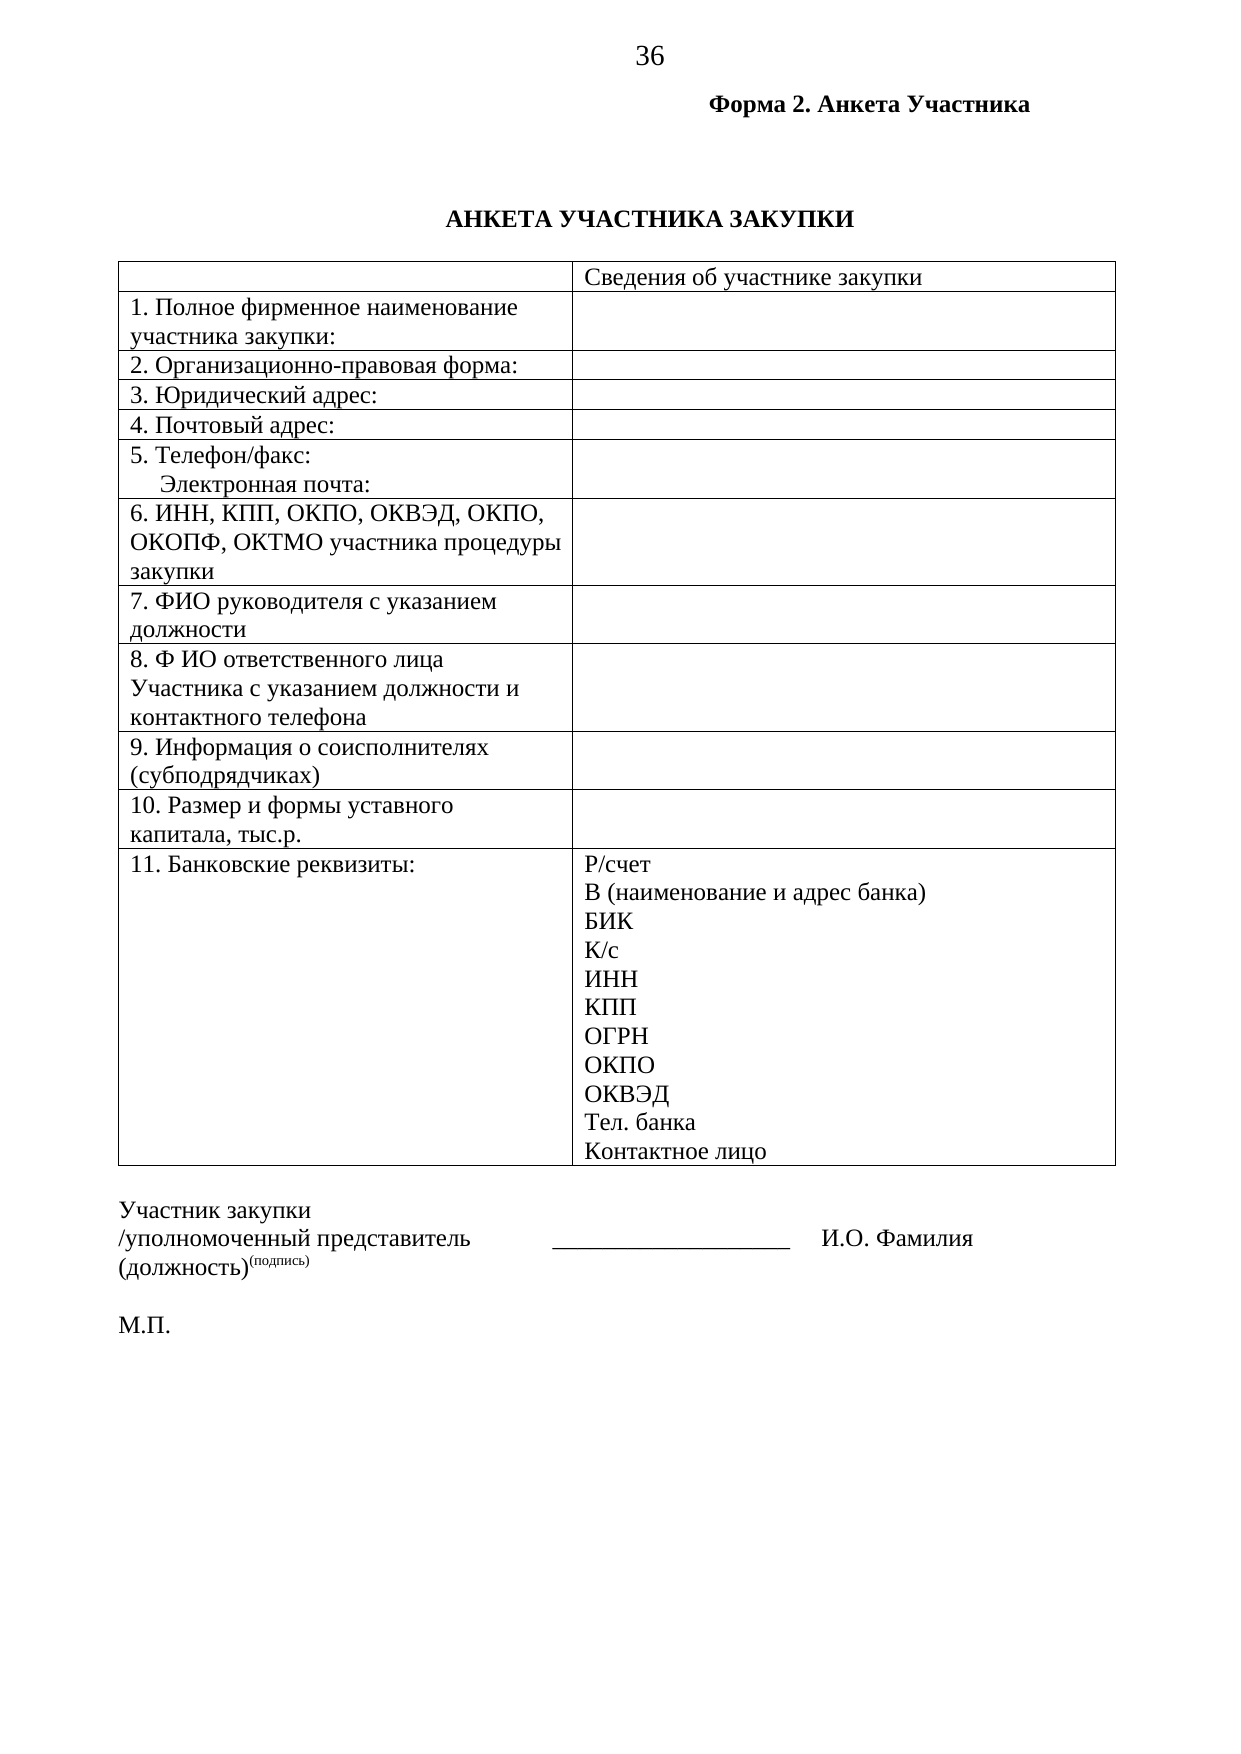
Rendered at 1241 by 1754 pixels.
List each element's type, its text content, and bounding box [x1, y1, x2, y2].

text /уполномоченный представитель ___________________ И.О. Фамилия [118, 1223, 1181, 1252]
table_cell 6. ИНН, КПП, ОКПО, ОКВЭД, ОКПО, ОКОПФ, ОКТМО участника процедуры закупки [119, 499, 572, 585]
table_cell [573, 351, 1115, 379]
table_cell [573, 790, 1115, 848]
table_cell Р/счет В (наименование и адрес банка) БИК К/с ИНН КПП ОГРН ОКПО ОКВЭД Тел. банка Контактное лицо [573, 849, 1115, 1165]
table_cell [573, 644, 1115, 731]
table_cell 5. Телефон/факс: Электронная почта: [119, 440, 572, 497]
table_cell [573, 380, 1115, 409]
table_cell 1. Полное фирменное наименование участника закупки: [119, 292, 572, 349]
table_cell [573, 499, 1115, 585]
text Форма 2. Анкета Участника [709, 89, 1181, 117]
table_cell 10. Размер и формы уставного капитала, тыс.р. [119, 790, 572, 848]
table_cell 3. Юридический адрес: [119, 380, 572, 409]
table_cell 4. Почтовый адрес: [119, 410, 572, 439]
table_cell [573, 292, 1115, 349]
text Участник закупки [118, 1195, 1181, 1223]
table_cell 8. Ф ИО ответственного лица Участника с указанием должности и контактного телефона [119, 644, 572, 731]
text АНКЕТА УЧАСТНИКА ЗАКУПКИ [118, 204, 1181, 232]
table_header [119, 262, 572, 291]
table_cell 2. Организационно-правовая форма: [119, 351, 572, 379]
table_cell 9. Информация о соисполнителях (субподрядчиках) [119, 732, 572, 789]
table_cell [573, 586, 1115, 643]
table_cell [573, 440, 1115, 497]
table_cell 7. ФИО руководителя с указанием должности [119, 586, 572, 643]
table_cell [573, 410, 1115, 439]
text М.П. [118, 1310, 1181, 1338]
table_header Сведения об участнике закупки [573, 262, 1115, 291]
table_cell [573, 732, 1115, 789]
table_cell 11. Банковские реквизиты: [119, 849, 572, 1165]
text (должность)(подпись) [118, 1252, 1181, 1281]
